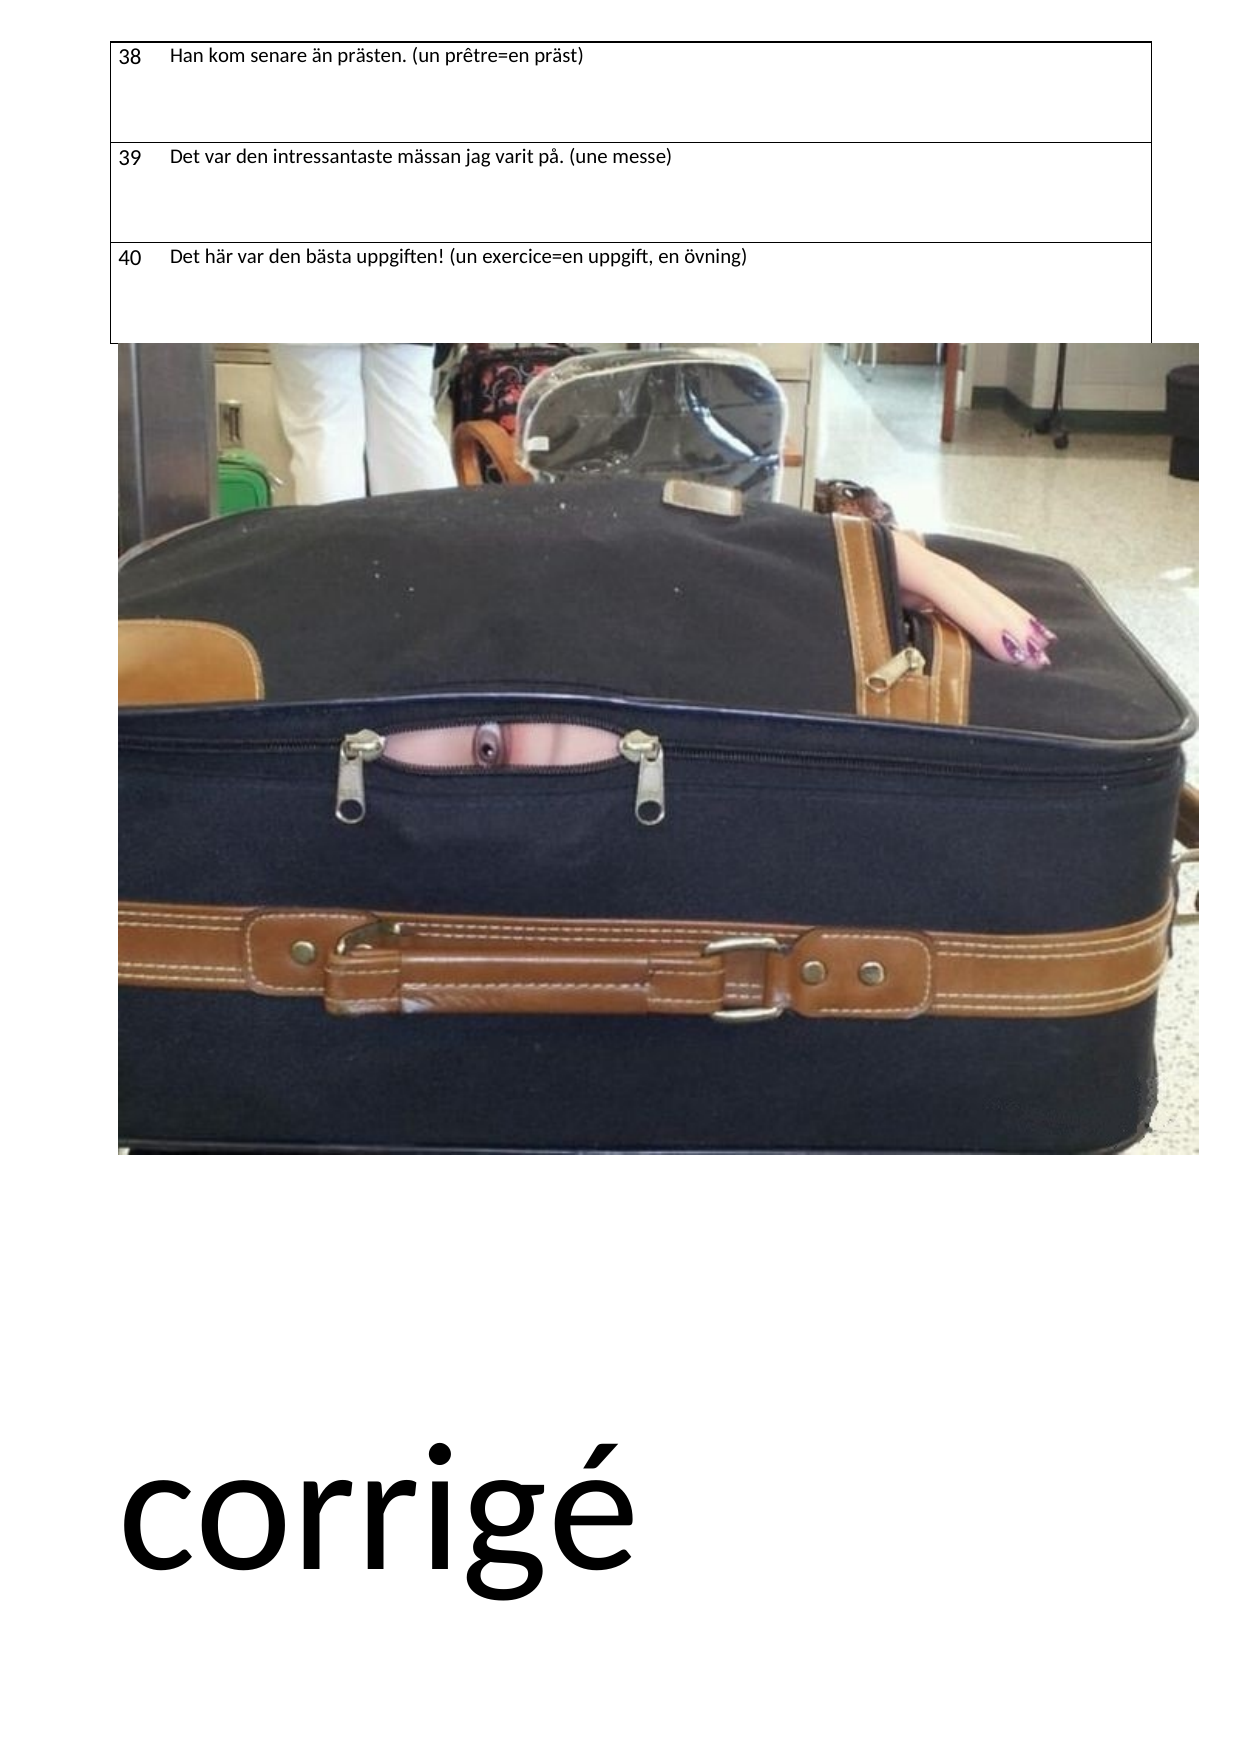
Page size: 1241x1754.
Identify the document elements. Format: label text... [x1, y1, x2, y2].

table_cell Han kom senare än prästen. (un prêtre=en präst) [163, 43, 1151, 142]
table_cell 38 [111, 43, 162, 142]
table_cell Det var den intressantaste mässan jag varit på. (une messe) [163, 143, 1151, 242]
table_cell Det här var den bästa uppgiften! (un exercice=en uppgift, en övning) [163, 243, 1151, 343]
text corrigé [118, 1391, 1199, 1615]
picture [118, 343, 1199, 1155]
table_cell 40 [111, 243, 162, 343]
table_cell 39 [111, 143, 162, 242]
